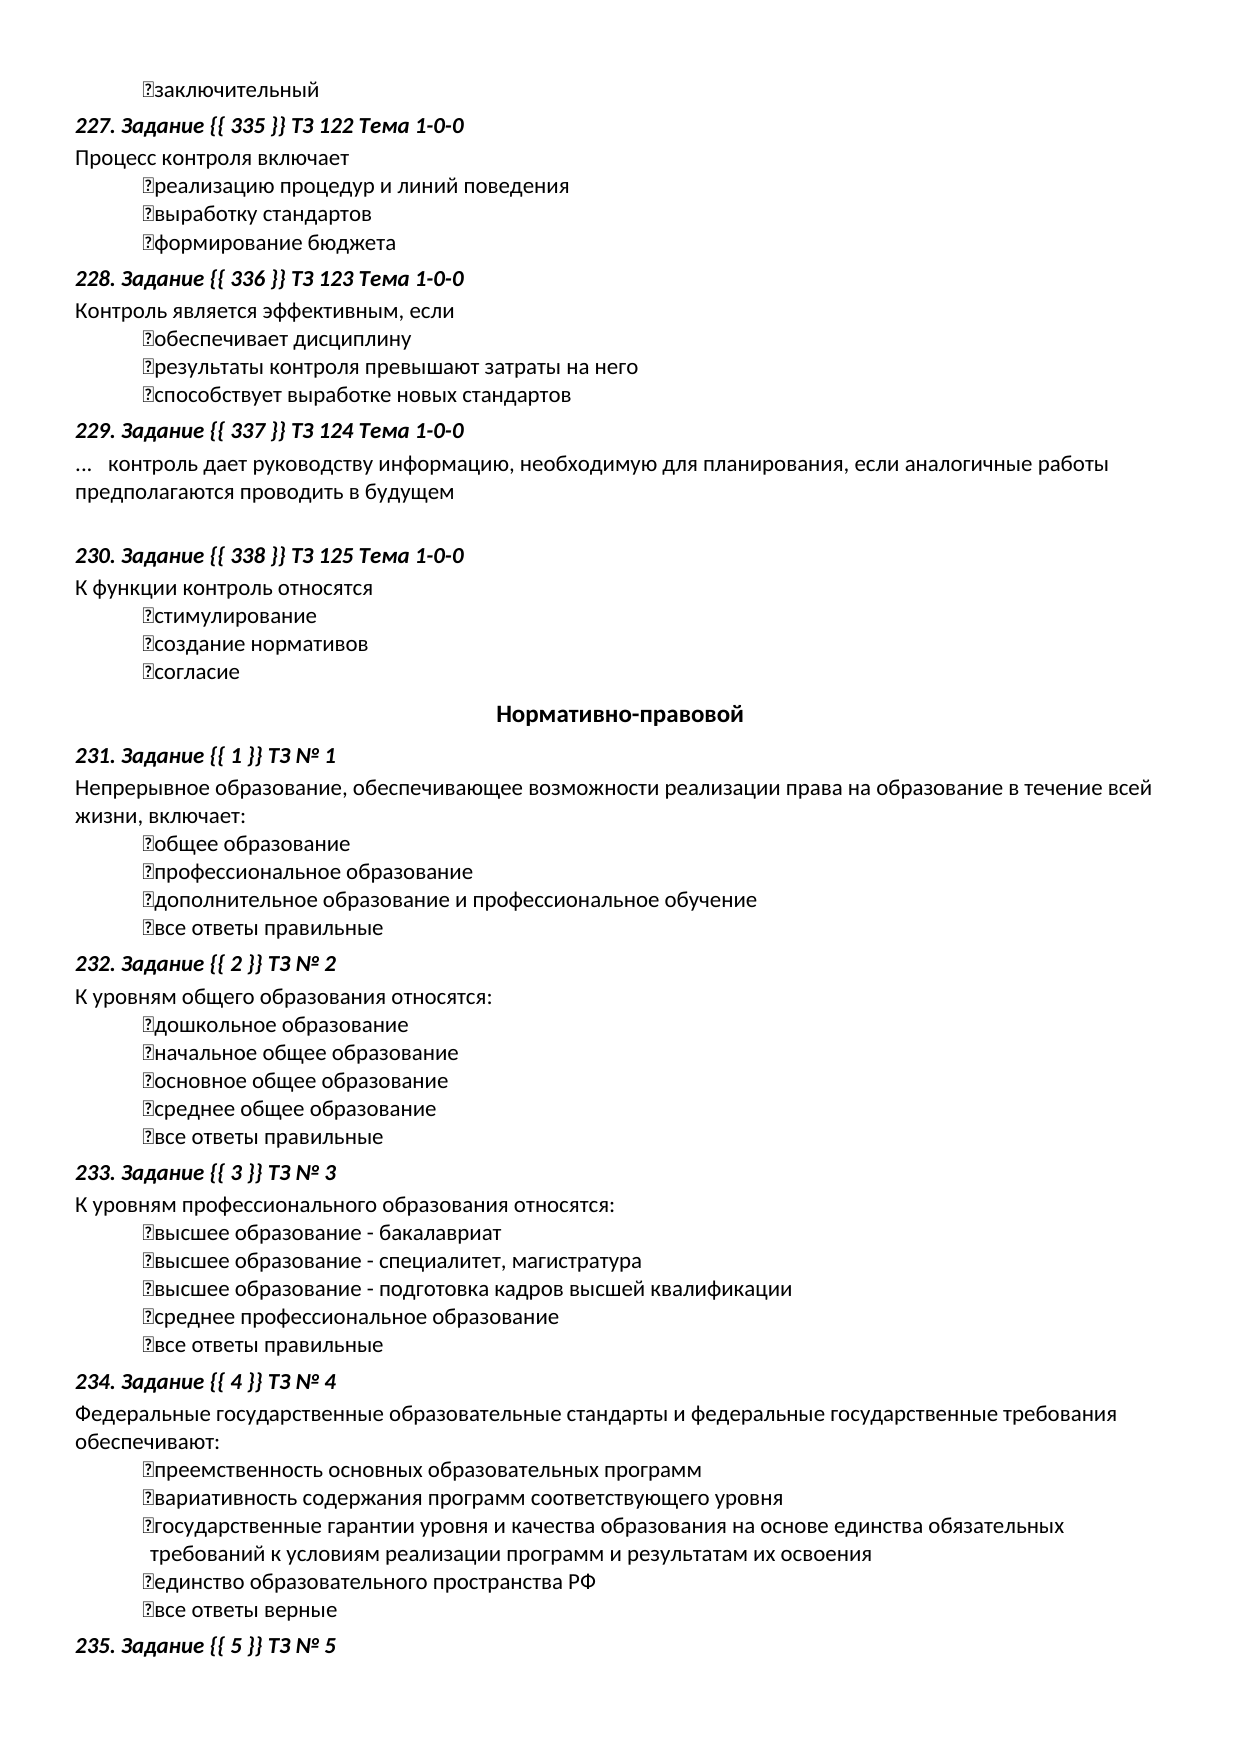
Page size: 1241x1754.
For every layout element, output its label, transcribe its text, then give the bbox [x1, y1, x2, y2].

text заключительный [142, 75, 1165, 103]
text создание нормативов [142, 629, 1165, 657]
text начальное общее образование [142, 1038, 1165, 1066]
text высшее образование - специалитет, магистратура [142, 1246, 1165, 1274]
text Непрерывное образование, обеспечивающее возможности реализации права на образование в течение всей жизни, включает: [75, 773, 1165, 829]
text все ответы верные [142, 1595, 1165, 1623]
text 228. Задание {{ 336 }} ТЗ 123 Тема 1-0-0 [75, 264, 1165, 292]
text 234. Задание {{ 4 }} ТЗ № 4 [75, 1367, 1165, 1395]
text результаты контроля превышают затраты на него [142, 352, 1165, 380]
text формирование бюджета [142, 228, 1165, 256]
text способствует выработке новых стандартов [142, 380, 1165, 408]
text все ответы правильные [142, 913, 1165, 941]
text 227. Задание {{ 335 }} ТЗ 122 Тема 1-0-0 [75, 111, 1165, 139]
text Процесс контроля включает [75, 143, 1165, 172]
text выработку стандартов [142, 199, 1165, 228]
text 232. Задание {{ 2 }} ТЗ № 2 [75, 949, 1165, 978]
text все ответы правильные [142, 1331, 1165, 1358]
text стимулирование [142, 601, 1165, 629]
text вариативность содержания программ соответствующего уровня [142, 1483, 1165, 1511]
text согласие [142, 657, 1165, 685]
text все ответы правильные [142, 1122, 1165, 1150]
text 233. Задание {{ 3 }} ТЗ № 3 [75, 1158, 1165, 1186]
text высшее образование - бакалавриат [142, 1218, 1165, 1246]
text единство образовательного пространства РФ [142, 1567, 1165, 1595]
text 231. Задание {{ 1 }} ТЗ № 1 [75, 741, 1165, 769]
text дополнительное образование и профессиональное обучение [142, 885, 1165, 913]
text профессиональное образование [142, 857, 1165, 885]
text К уровням профессионального образования относятся: [75, 1190, 1165, 1218]
text 235. Задание {{ 5 }} ТЗ № 5 [75, 1632, 1165, 1659]
text государственные гарантии уровня и качества образования на основе единства обязательных требований к условиям реализации программ и результатам их освоения [142, 1511, 1165, 1567]
text реализацию процедур и линий поведения [142, 172, 1165, 199]
text ... контроль дает руководству информацию, необходимую для планирования, если аналогичные работы предполагаются проводить в будущем [75, 449, 1165, 505]
text высшее образование - подготовка кадров высшей квалификации [142, 1274, 1165, 1302]
text преемственность основных образовательных программ [142, 1455, 1165, 1483]
text Контроль является эффективным, если [75, 296, 1165, 324]
text основное общее образование [142, 1066, 1165, 1094]
text дошкольное образование [142, 1010, 1165, 1038]
text общее образование [142, 829, 1165, 857]
text среднее профессиональное образование [142, 1302, 1165, 1331]
text 229. Задание {{ 337 }} ТЗ 124 Тема 1-0-0 [75, 417, 1165, 444]
text К уровням общего образования относятся: [75, 982, 1165, 1010]
text среднее общее образование [142, 1094, 1165, 1122]
text 230. Задание {{ 338 }} ТЗ 125 Тема 1-0-0 [75, 541, 1165, 569]
text обеспечивает дисциплину [142, 324, 1165, 352]
text Федеральные государственные образовательные стандарты и федеральные государственные требования обеспечивают: [75, 1399, 1165, 1455]
text Нормативно-правовой [75, 698, 1165, 728]
text К функции контроль относятся [75, 573, 1165, 601]
